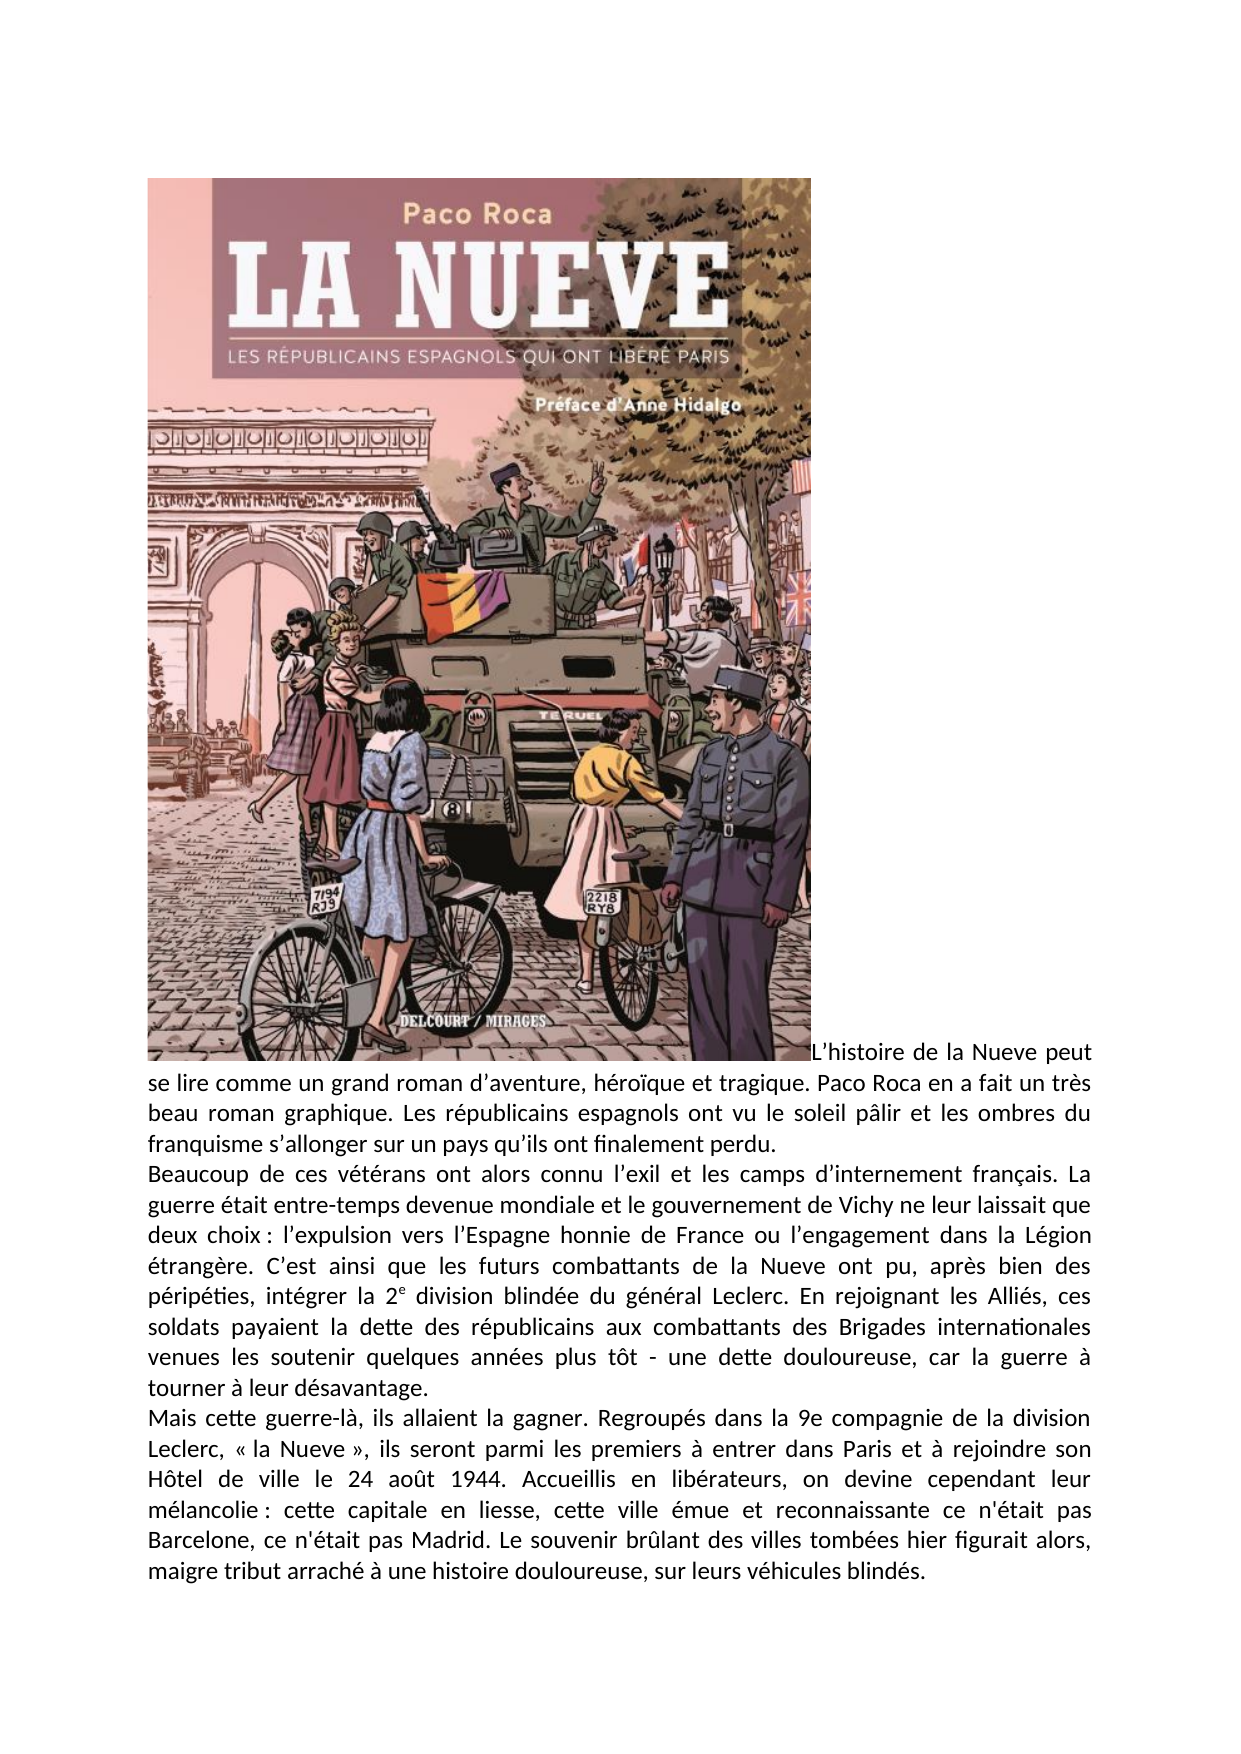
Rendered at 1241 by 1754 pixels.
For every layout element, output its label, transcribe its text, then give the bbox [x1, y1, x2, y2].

text Mais cette guerre-là, ils allaient la gagner. Regroupés dans la 9e compagnie de la division Leclerc, « la Nueve », ils seront parmi les premiers à entrer dans Paris et à rejoindre son Hôtel de ville le 24 août 1944. Accueillis en libérateurs, on devine cependant leur mélancolie : cette capitale en liesse, cette ville émue et reconnaissante ce n'était pas Barcelone, ce n'était pas Madrid. Le souvenir brûlant des villes tombées hier figurait alors, maigre tribut arraché à une histoire douloureuse, sur leurs véhicules blindés. [148, 1402, 1093, 1586]
text Beaucoup de ces vétérans ont alors connu l’exil et les camps d’internement français. La guerre était entre-temps devenue mondiale et le gouvernement de Vichy ne leur laissait que deux choix : l’expulsion vers l’Espagne honnie de France ou l’engagement dans la Légion étrangère. C’est ainsi que les futurs combattants de la Nueve ont pu, après bien des péripéties, intégrer la 2e division blindée du général Leclerc. En rejoignant les Alliés, ces soldats payaient la dette des républicains aux combattants des Brigades internationales venues les soutenir quelques années plus tôt - une dette douloureuse, car la guerre à tourner à leur désavantage. [148, 1158, 1093, 1402]
picture [147, 178, 811, 1061]
